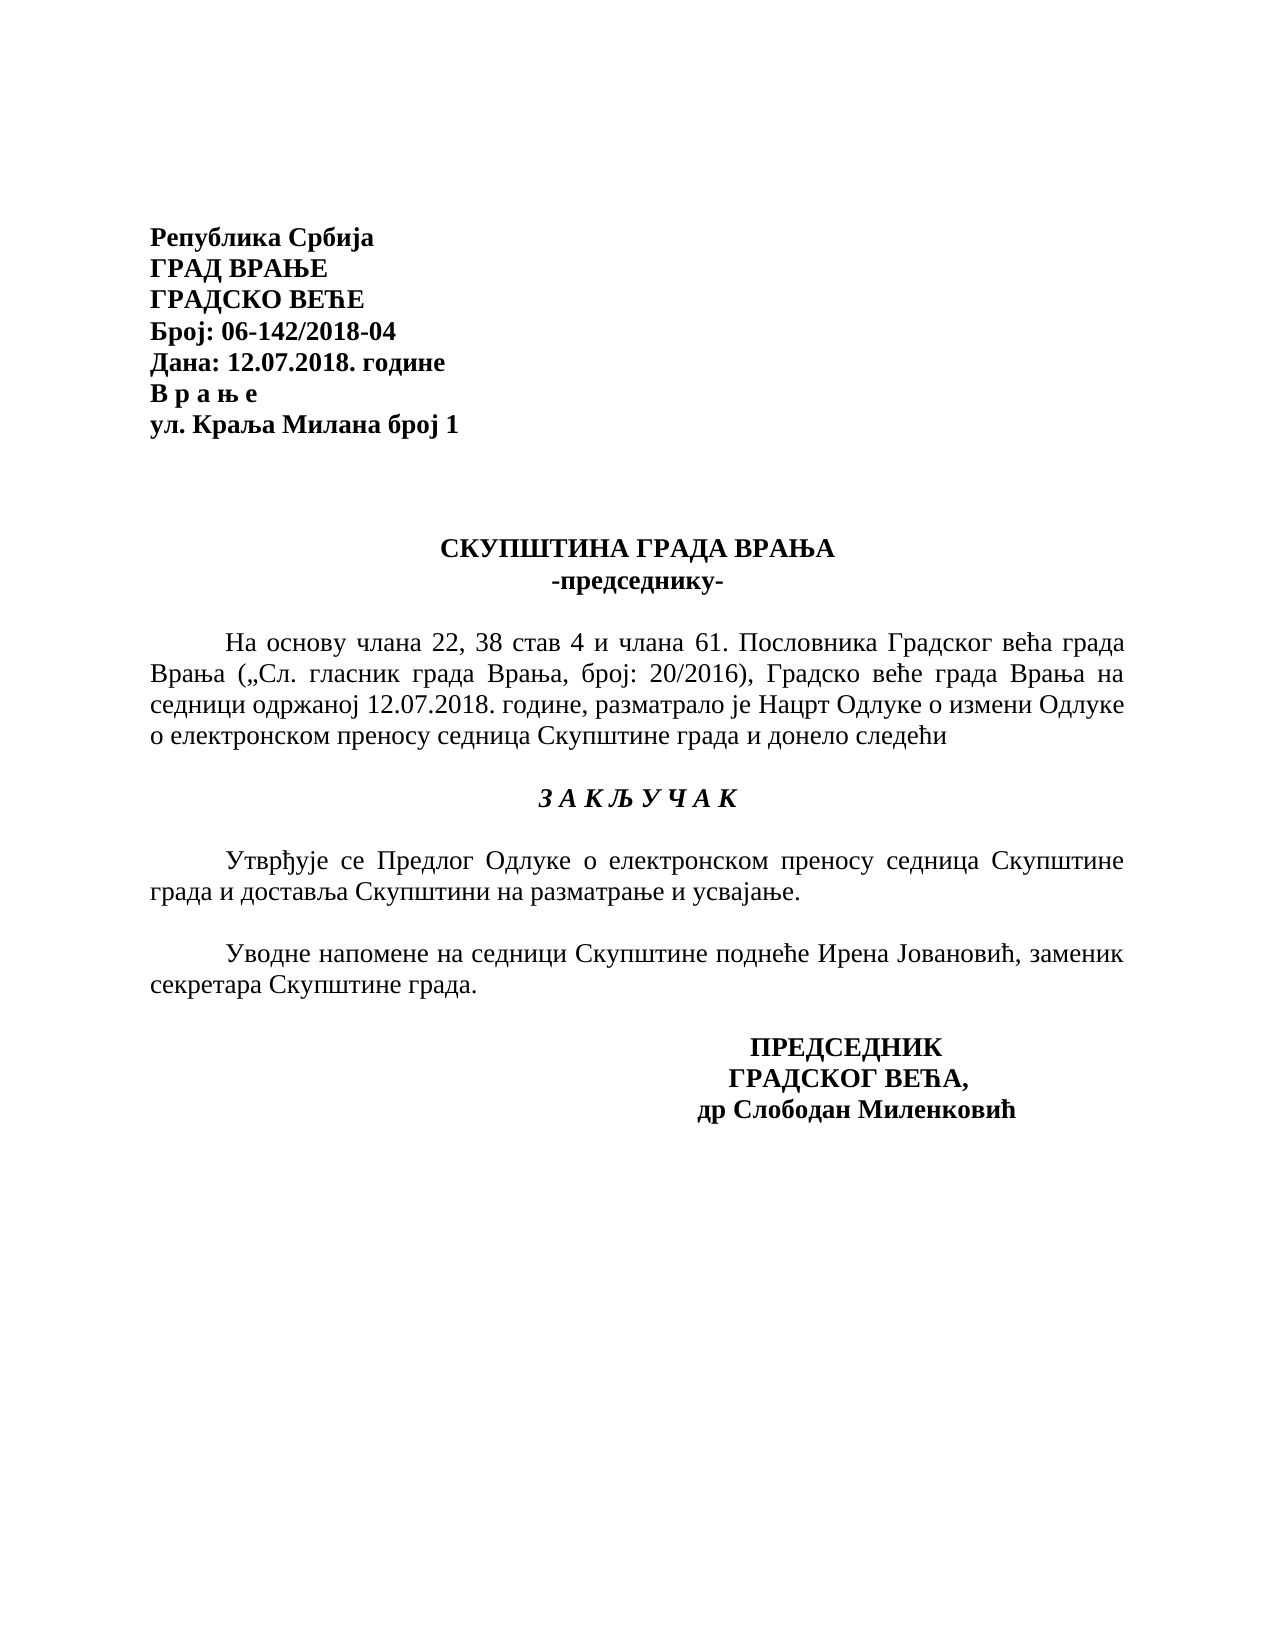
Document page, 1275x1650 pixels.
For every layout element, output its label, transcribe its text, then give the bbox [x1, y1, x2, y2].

text В р а њ е [150, 377, 1125, 408]
text З А К Љ У Ч А К [150, 782, 1125, 813]
text Република Србија [150, 221, 1125, 252]
text ГРАД ВРАЊЕ [150, 252, 1125, 283]
text Уводне напомене на седници Скупштине поднеће Ирена Јовановић, заменик секретара Скупштине града. [150, 937, 1125, 1000]
list Утврђује се Предлог Одлуке о електронском преносу седница Скупштине града и доставља Скупштини на разматрање и усвајање. [150, 844, 1125, 906]
text ул. Краља Милана број 1 [150, 408, 1125, 439]
text Број: 06-142/2018-04 [150, 314, 1125, 346]
text СКУПШТИНА ГРАДА ВРАЊА [150, 533, 1125, 564]
text На основу члана 22, 38 став 4 и члана 61. Пословника Градског већа града Врања („Сл. гласник града Врања, број: 20/2016), Градско веће града Врања на седници одржаној 12.07.2018. године, разматрало је Нацрт Одлуке о измени Одлуке о електронском преносу седница Скупштине града и донело следећи [150, 626, 1125, 751]
text Дана: 12.07.2018. године [150, 346, 1125, 377]
text ГРАДСКО ВЕЋЕ [150, 283, 1125, 314]
text -председнику- [150, 564, 1125, 595]
text ГРАДСКОГ ВЕЋА, [150, 1062, 1125, 1093]
text ПРЕДСЕДНИК [150, 1031, 1125, 1062]
text др Слободан Миленковић [150, 1093, 1125, 1124]
